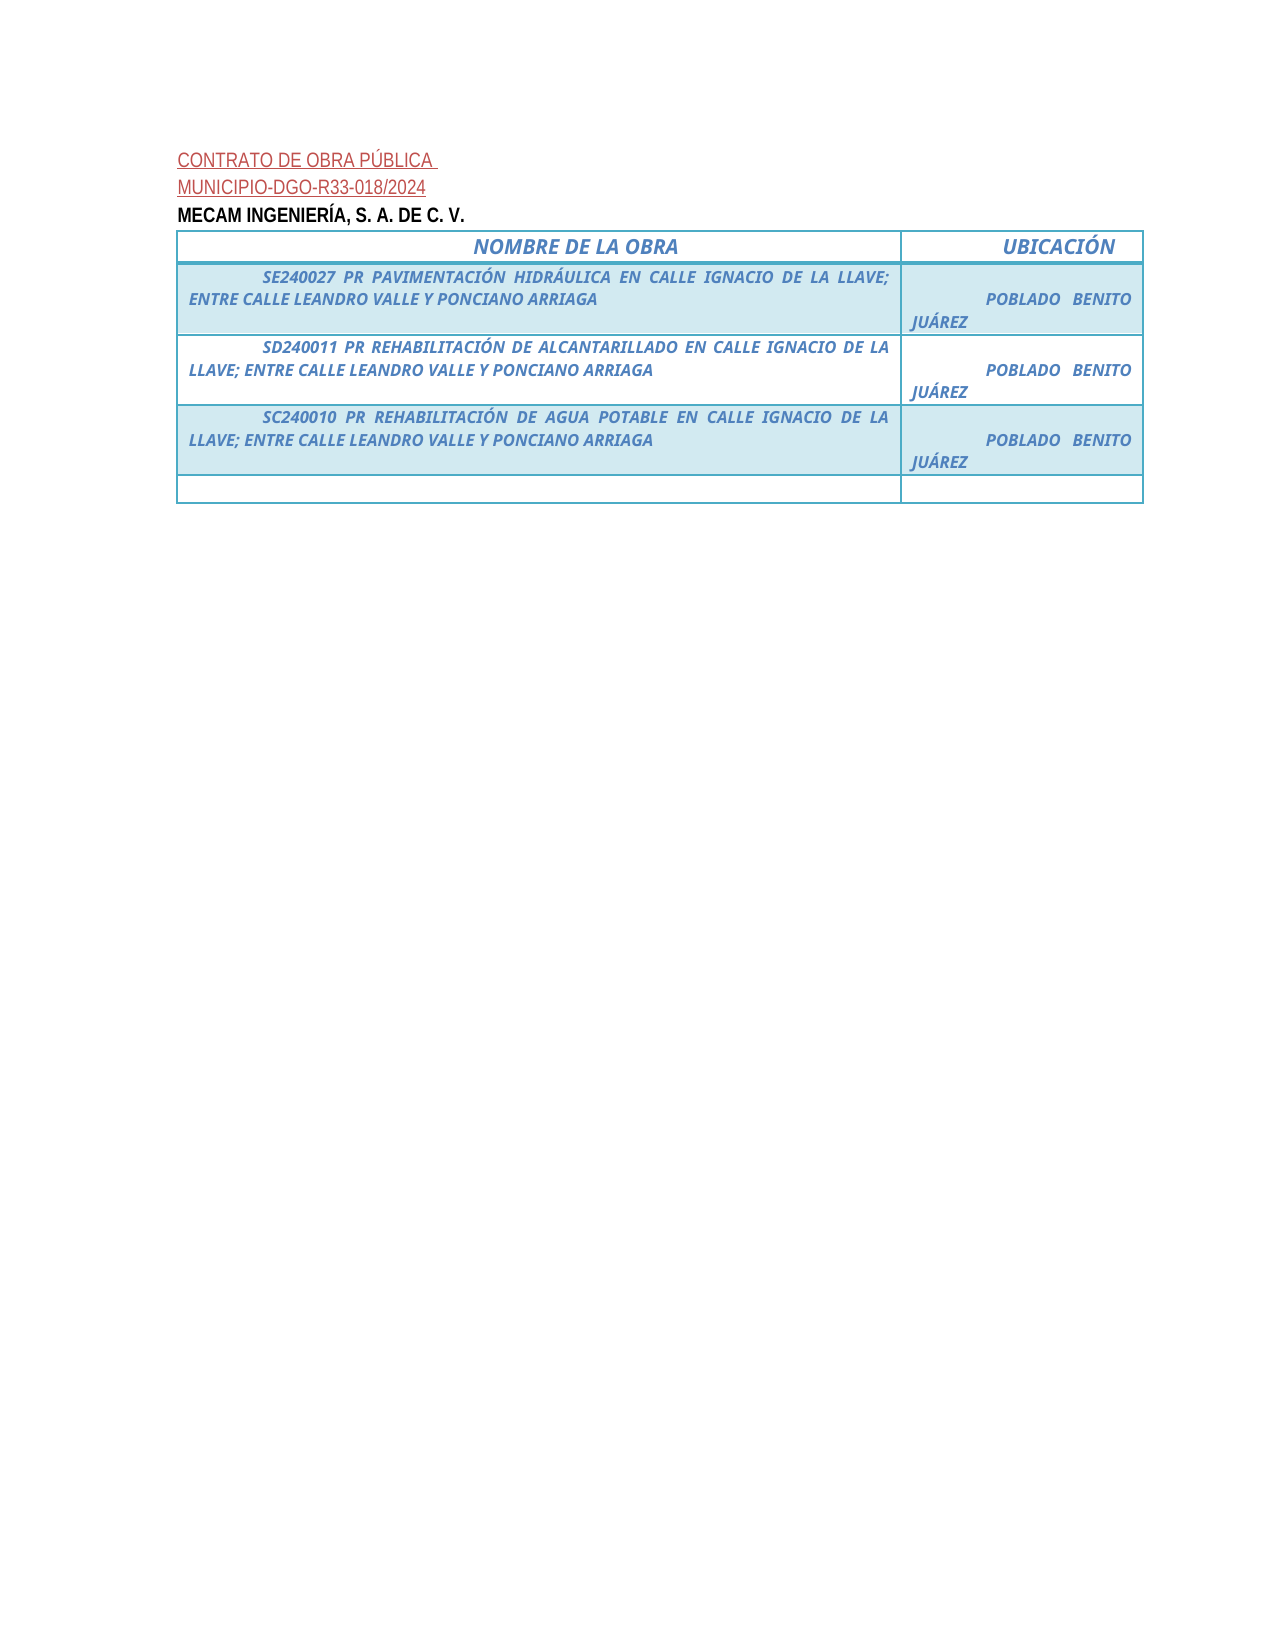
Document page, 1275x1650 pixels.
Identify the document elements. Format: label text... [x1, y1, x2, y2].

table_cell [902, 476, 1142, 502]
text MECAM INGENIERÍA, S. A. DE C. V. [177, 203, 1098, 227]
table_cell POBLADO BENITO JUÁREZ [902, 265, 1142, 333]
text CONTRATO DE OBRA PÚBLICA [177, 148, 1098, 172]
table_cell [178, 476, 900, 502]
table_header UBICACIÓN [902, 232, 1142, 261]
table_cell SE240027 PR PAVIMENTACIÓN HIDRÁULICA EN CALLE IGNACIO DE LA LLAVE; ENTRE CALLE LEANDRO VALLE Y PONCIANO ARRIAGA [178, 265, 900, 333]
table_cell POBLADO BENITO JUÁREZ [902, 336, 1142, 404]
table_cell SD240011 PR REHABILITACIÓN DE ALCANTARILLADO EN CALLE IGNACIO DE LA LLAVE; ENTRE CALLE LEANDRO VALLE Y PONCIANO ARRIAGA [178, 336, 900, 404]
text MUNICIPIO-DGO-R33-018/2024 [177, 175, 1098, 199]
table_cell POBLADO BENITO JUÁREZ [902, 406, 1142, 474]
table_header NOMBRE DE LA OBRA [178, 232, 900, 261]
table_cell SC240010 PR REHABILITACIÓN DE AGUA POTABLE EN CALLE IGNACIO DE LA LLAVE; ENTRE CALLE LEANDRO VALLE Y PONCIANO ARRIAGA [178, 406, 900, 474]
